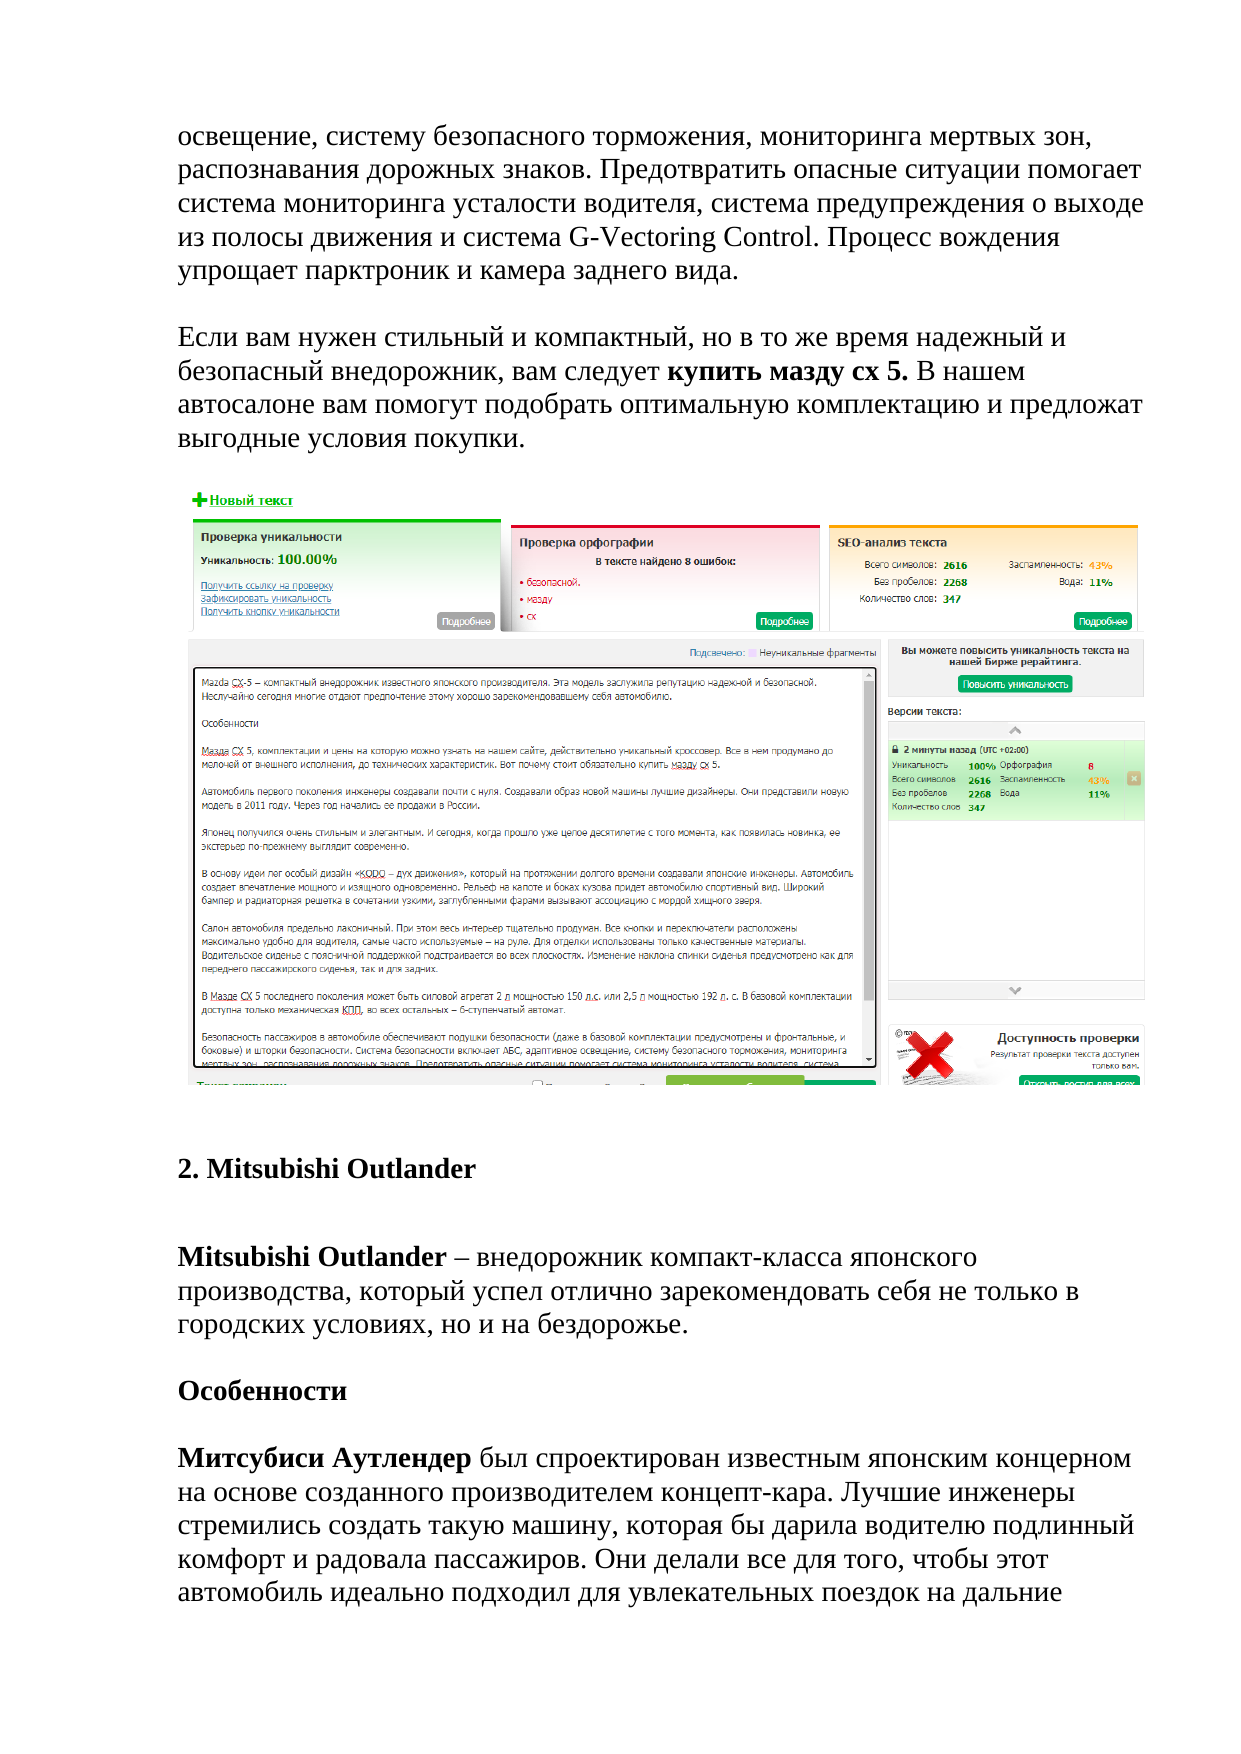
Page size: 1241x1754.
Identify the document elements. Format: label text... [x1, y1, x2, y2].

text Если вам нужен стильный и компактный, но в то же время надежный и безопасный внедорожник, вам следует купить мазду сх 5. В нашем автосалоне вам помогут подобрать оптимальную комплектацию и предложат выгодные условия покупки. [177, 319, 1152, 453]
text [177, 1440, 1152, 1608]
text Mitsubishi Outlander – внедорожник компакт-класса японского производства, который успел отлично зарекомендовать себя не только в городских условиях, но и на бездорожье. [177, 1214, 1152, 1340]
text 2. Mitsubishi Outlander [177, 1151, 1152, 1214]
text Особенности [177, 1373, 1152, 1407]
picture [177, 487, 1152, 1085]
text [177, 118, 1152, 286]
